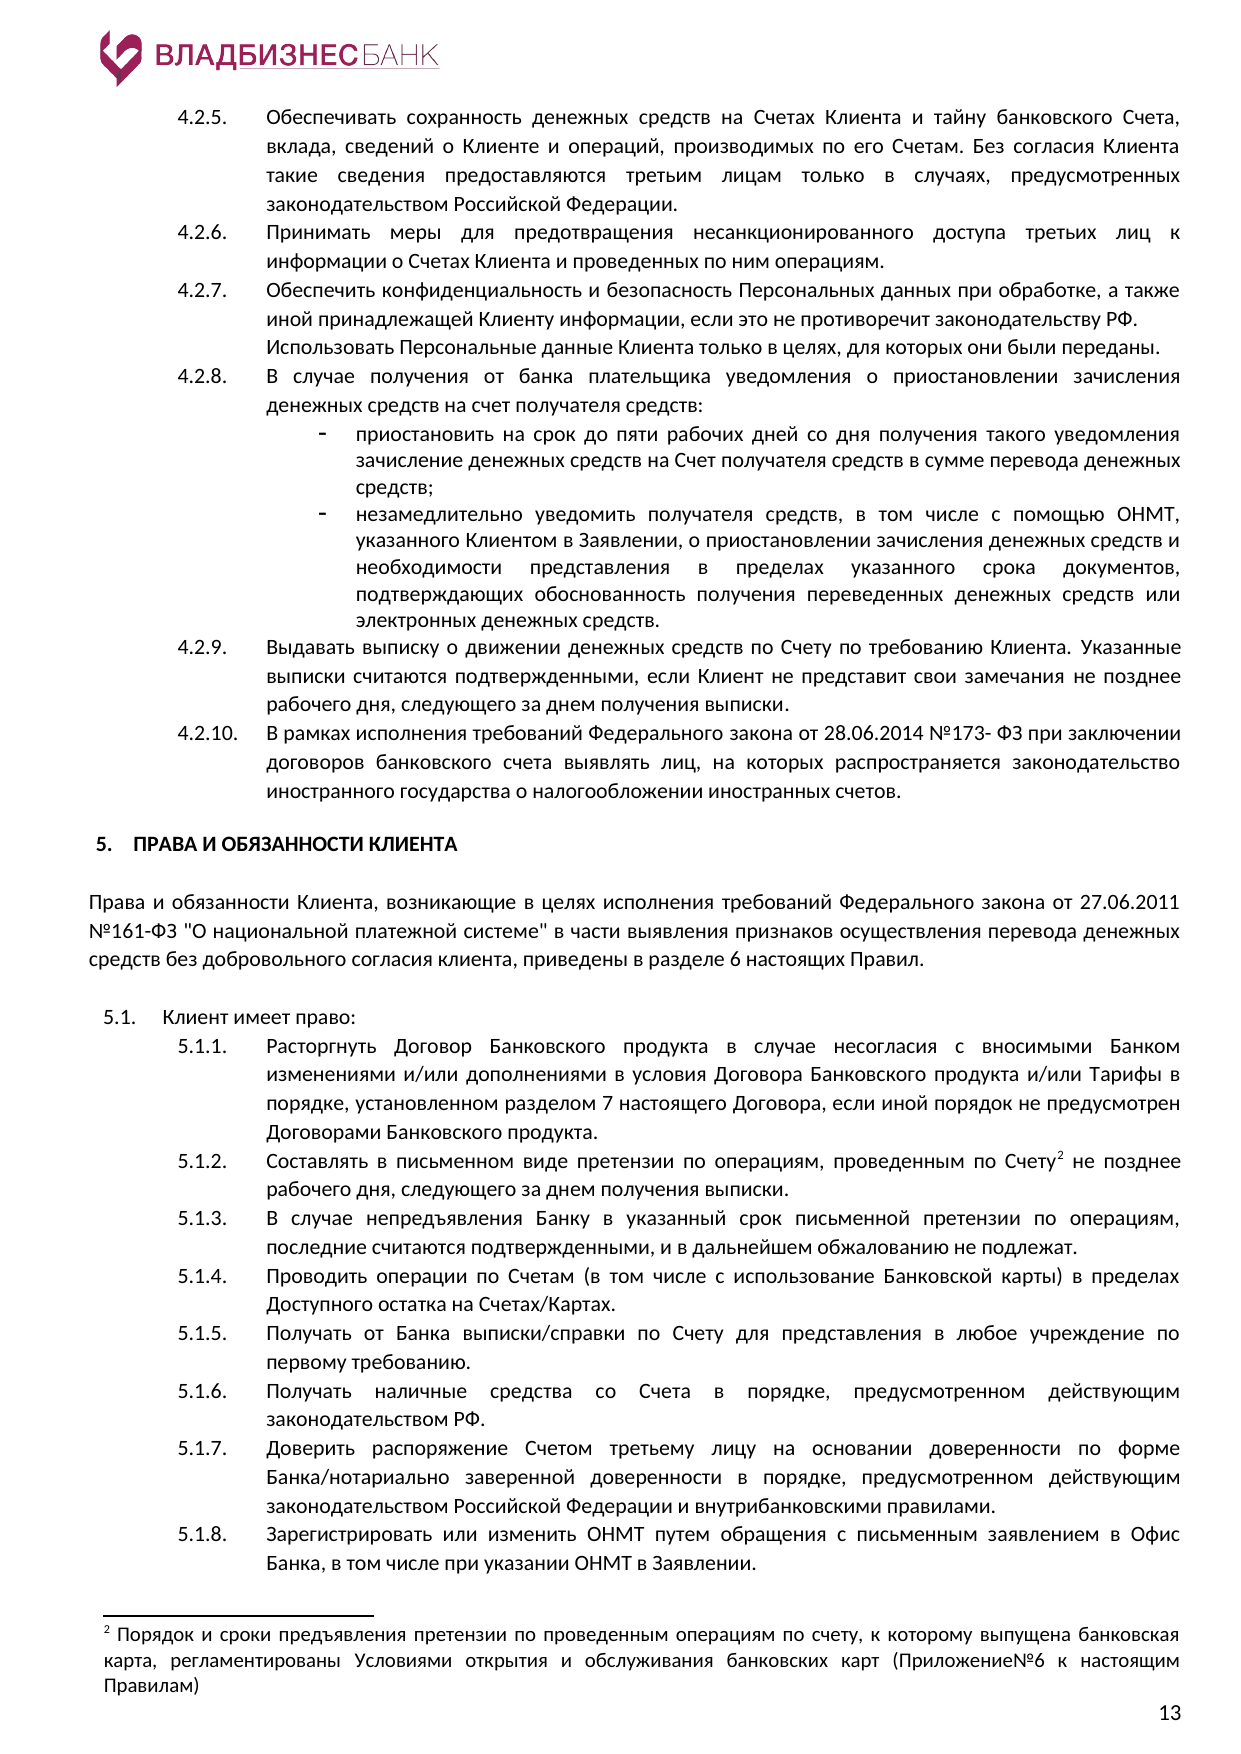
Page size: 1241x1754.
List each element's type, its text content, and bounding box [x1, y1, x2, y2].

list Зарегистрировать или изменить ОНМТ путем обращения с письменным заявлением в Офис Банка, в том числе при указании ОНМТ в Заявлении. [177, 1521, 1181, 1576]
list В случае непредъявления Банку в указанный срок письменной претензии по операциям, последние считаются подтвержденными, и в дальнейшем обжалованию не подлежат. [177, 1204, 1181, 1260]
list Клиент имеет право: [103, 1003, 1181, 1030]
subtitle ПРАВА И ОБЯЗАННОСТИ КЛИЕНТА [96, 831, 1181, 857]
list Получать от Банка выписки/справки по Счету для представления в любое учреждение по первому требованию. [177, 1319, 1181, 1375]
list Получать наличные средства со Счета в порядке, предусмотренном действующим законодательством РФ. [177, 1377, 1181, 1432]
list приостановить на срок до пяти рабочих дней со дня получения такого уведомления зачисление денежных средств на Счет получателя средств в сумме перевода денежных средств; [318, 420, 1181, 500]
list В случае получения от банка плательщика уведомления о приостановлении зачисления денежных средств на счет получателя средств: [177, 362, 1181, 418]
list Проводить операции по Счетам (в том числе с использование Банковской карты) в пределах Доступного остатка на Счетах/Картах. [177, 1262, 1181, 1317]
list В рамках исполнения требований Федерального закона от 28.06.2014 №173- ФЗ при заключении договоров банковского счета выявлять лиц, на которых распространяется законодательство иностранного государства о налогообложении иностранных счетов. [177, 719, 1181, 803]
picture [59, 29, 480, 89]
list Принимать меры для предотвращения несанкционированного доступа третьих лиц к информации о Счетах Клиента и проведенных по ним операциям. [177, 218, 1181, 274]
list Расторгнуть Договор Банковского продукта в случае несогласия с вносимыми Банком изменениями и/или дополнениями в условия Договора Банковского продукта и/или Тарифы в порядке, установленном разделом 7 настоящего Договора, если иной порядок не предусмотрен Договорами Банковского продукта. [177, 1032, 1181, 1145]
list Доверить распоряжение Счетом третьему лицу на основании доверенности по форме Банка/нотариально заверенной доверенности в порядке, предусмотренном действующим законодательством Российской Федерации и внутрибанковскими правилами. [177, 1434, 1181, 1518]
list Составлять в письменном виде претензии по операциям, проведенным по Счету не позднее рабочего дня, следующего за днем получения выписки. [177, 1147, 1181, 1202]
list незамедлительно уведомить получателя средств, в том числе с помощью ОНМТ, указанного Клиентом в Заявлении, о приостановлении зачисления денежных средств и необходимости представления в пределах указанного срока документов, подтверждающих обоснованность получения переведенных денежных средств или электронных денежных средств. [318, 500, 1181, 633]
list Обеспечивать сохранность денежных средств на Счетах Клиента и тайну банковского Счета, вклада, сведений о Клиенте и операций, производимых по его Счетам. Без согласия Клиента такие сведения предоставляются третьим лицам только в случаях, предусмотренных законодательством Российской Федерации. [177, 103, 1181, 216]
list Права и обязанности Клиента, возникающие в целях исполнения требований Федерального закона от 27.06.2011 №161-ФЗ "О национальной платежной системе" в части выявления признаков осуществления перевода денежных средств без добровольного согласия клиента, приведены в разделе 6 настоящих Правил. [89, 888, 1181, 972]
list Использовать Персональные данные Клиента только в целях, для которых они были переданы. [266, 333, 1181, 360]
list Обеспечить конфиденциальность и безопасность Персональных данных при обработке, а также иной принадлежащей Клиенту информации, если это не противоречит законодательству РФ. [177, 276, 1181, 331]
list Выдавать выписку о движении денежных средств по Счету по требованию Клиента. Указанные выписки считаются подтвержденными, если Клиент не представит свои замечания не позднее рабочего дня, следующего за днем получения выписки. [177, 633, 1181, 717]
